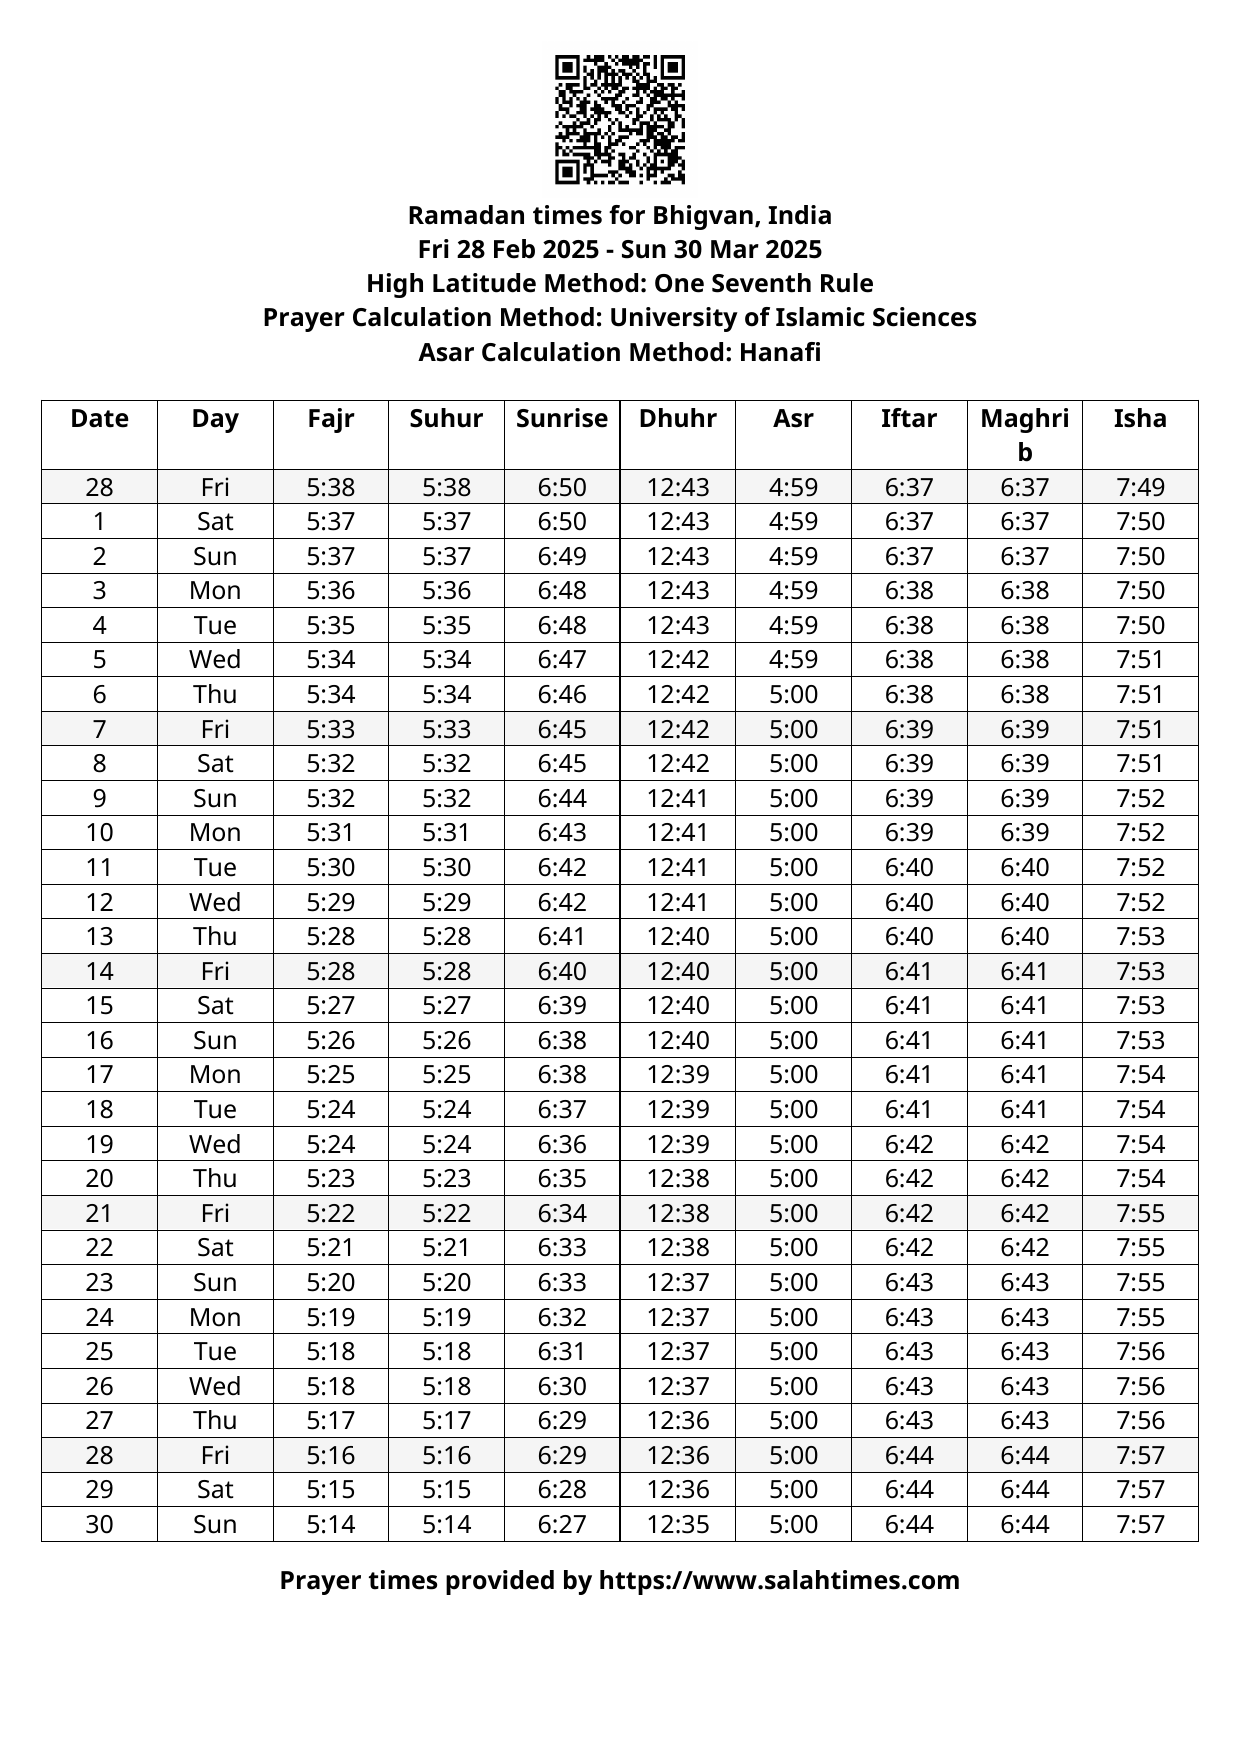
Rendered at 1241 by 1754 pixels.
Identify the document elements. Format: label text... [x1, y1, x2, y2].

table_cell 5:19 [274, 1300, 388, 1333]
table_cell 6:38 [852, 608, 967, 642]
table_cell 12:40 [621, 919, 735, 953]
table_cell Sat [158, 1473, 273, 1506]
text Asar Calculation Method: Hanafi [42, 334, 1198, 368]
table_header Maghrib [968, 401, 1082, 469]
table_cell Fri [158, 470, 273, 503]
table_cell 5:00 [736, 677, 851, 711]
table_cell 6:28 [505, 1473, 619, 1506]
table_cell 5:00 [736, 1438, 851, 1472]
text Ramadan times for Bhigvan, India [42, 198, 1198, 232]
table_cell 6:43 [852, 1265, 967, 1299]
table_cell 6:38 [968, 608, 1082, 642]
table_cell 5:15 [389, 1473, 504, 1506]
table_cell 5:00 [736, 1507, 851, 1541]
table_cell Thu [158, 1404, 273, 1437]
table_cell 6:46 [505, 677, 619, 711]
table_cell 7:55 [1083, 1300, 1198, 1333]
table_cell 7:53 [1083, 989, 1198, 1022]
table_cell 5:00 [736, 1058, 851, 1091]
table_cell 5:21 [274, 1231, 388, 1264]
text Prayer times provided by https://www.salahtimes.com [42, 1563, 1198, 1597]
table_cell Sat [158, 504, 273, 538]
table_cell 5:15 [274, 1473, 388, 1506]
table_cell 8 [42, 746, 157, 780]
table_cell 6:37 [968, 504, 1082, 538]
table_cell 6:41 [852, 1023, 967, 1057]
table_cell 12:42 [621, 746, 735, 780]
table_cell Fri [158, 954, 273, 987]
table_cell 7:53 [1083, 1023, 1198, 1057]
table_cell 24 [42, 1300, 157, 1333]
table_cell 4 [42, 608, 157, 642]
table_cell 7:51 [1083, 677, 1198, 711]
table_cell 23 [42, 1265, 157, 1299]
table_cell 13 [42, 919, 157, 953]
table_cell 18 [42, 1092, 157, 1126]
table_cell 7:54 [1083, 1127, 1198, 1160]
table_cell 5:17 [389, 1404, 504, 1437]
table_cell 7:52 [1083, 781, 1198, 814]
table_cell 5:00 [736, 954, 851, 987]
table_cell 12:43 [621, 470, 735, 503]
table_cell 6:49 [505, 539, 619, 572]
table_cell 5:33 [389, 712, 504, 745]
table_cell 6:48 [505, 574, 619, 607]
table_cell 6:44 [852, 1438, 967, 1472]
table_cell Sat [158, 1231, 273, 1264]
table_cell 7:56 [1083, 1404, 1198, 1437]
table_cell 6:42 [505, 850, 619, 884]
table_header Date [42, 401, 157, 469]
table_cell 6:40 [968, 885, 1082, 918]
table_cell 7:50 [1083, 539, 1198, 572]
table_cell 5:22 [274, 1196, 388, 1229]
table_cell 5:24 [274, 1092, 388, 1126]
table_cell 7:57 [1083, 1473, 1198, 1506]
table_cell 6:40 [852, 919, 967, 953]
table_cell Tue [158, 1092, 273, 1126]
table_cell 6:43 [852, 1369, 967, 1402]
table_cell 5:37 [274, 504, 388, 538]
table_cell 6:30 [505, 1369, 619, 1402]
table_cell 5:00 [736, 1023, 851, 1057]
table_cell 5:24 [389, 1127, 504, 1160]
table_cell 25 [42, 1334, 157, 1368]
table_cell 6:38 [968, 677, 1082, 711]
table_header Dhuhr [621, 401, 735, 469]
table_cell 5:34 [274, 677, 388, 711]
table_cell 12:36 [621, 1404, 735, 1437]
table_cell 12:41 [621, 850, 735, 884]
table_cell 12:39 [621, 1127, 735, 1160]
table_cell 5:00 [736, 1334, 851, 1368]
table_cell 5:00 [736, 1092, 851, 1126]
table_cell 5:00 [736, 712, 851, 745]
table_cell 6:27 [505, 1507, 619, 1541]
table_cell 5:27 [389, 989, 504, 1022]
table_cell Mon [158, 1058, 273, 1091]
table_cell 5:25 [274, 1058, 388, 1091]
table_header Day [158, 401, 273, 469]
table_cell 6:32 [505, 1300, 619, 1333]
table_cell 6:42 [852, 1231, 967, 1264]
table_cell 6:42 [505, 885, 619, 918]
table_cell 26 [42, 1369, 157, 1402]
table_cell 5:00 [736, 919, 851, 953]
table_cell 5:34 [389, 643, 504, 676]
table_cell Fri [158, 1196, 273, 1229]
table_cell 12:41 [621, 816, 735, 849]
table_cell Sun [158, 1023, 273, 1057]
table_cell 6:34 [505, 1196, 619, 1229]
table_cell 6:39 [852, 781, 967, 814]
table_cell 6:33 [505, 1265, 619, 1299]
table_cell 4:59 [736, 574, 851, 607]
table_header Fajr [274, 401, 388, 469]
table_cell 6:40 [968, 850, 1082, 884]
table_cell 5:18 [274, 1369, 388, 1402]
table_cell 9 [42, 781, 157, 814]
table_cell 5:00 [736, 1369, 851, 1402]
table_cell 12:39 [621, 1092, 735, 1126]
table_cell Fri [158, 1438, 273, 1472]
text Prayer Calculation Method: University of Islamic Sciences [42, 300, 1198, 334]
table_header Suhur [389, 401, 504, 469]
table_cell 5:00 [736, 1404, 851, 1437]
table_cell Thu [158, 1161, 273, 1195]
table_cell 6:41 [852, 989, 967, 1022]
table_cell 12:43 [621, 574, 735, 607]
table_cell 6:31 [505, 1334, 619, 1368]
table_cell 5:32 [389, 781, 504, 814]
table_cell 5:32 [389, 746, 504, 780]
table_cell 5:32 [274, 781, 388, 814]
table_cell 4:59 [736, 608, 851, 642]
table_cell 6:39 [968, 712, 1082, 745]
table_cell 7:49 [1083, 470, 1198, 503]
table_cell 6:39 [968, 781, 1082, 814]
table_cell 15 [42, 989, 157, 1022]
table_cell 6:50 [505, 470, 619, 503]
table_cell 5:16 [389, 1438, 504, 1472]
table_cell Sun [158, 1507, 273, 1541]
table_cell 6:42 [852, 1196, 967, 1229]
table_cell 6:39 [852, 746, 967, 780]
table_cell 6:37 [852, 539, 967, 572]
table_cell 6:44 [968, 1473, 1082, 1506]
table_cell Sun [158, 1265, 273, 1299]
table_cell 28 [42, 470, 157, 503]
table_cell 7:52 [1083, 850, 1198, 884]
table_cell 7:51 [1083, 712, 1198, 745]
table_cell 5:00 [736, 1127, 851, 1160]
table_cell 6:38 [968, 574, 1082, 607]
table_cell 12:37 [621, 1265, 735, 1299]
table_cell 5:28 [274, 919, 388, 953]
table_cell 6:44 [968, 1507, 1082, 1541]
table_cell 12:40 [621, 1023, 735, 1057]
table_cell 6:45 [505, 746, 619, 780]
table_cell 6:45 [505, 712, 619, 745]
table_cell Wed [158, 643, 273, 676]
table_cell 5:18 [389, 1334, 504, 1368]
table_cell 5:27 [274, 989, 388, 1022]
table_cell 7:51 [1083, 643, 1198, 676]
table_cell 7:56 [1083, 1369, 1198, 1402]
table_cell 12:37 [621, 1369, 735, 1402]
table_cell 5:16 [274, 1438, 388, 1472]
table_cell 5:37 [389, 504, 504, 538]
table_header Asr [736, 401, 851, 469]
table_cell 5:14 [274, 1507, 388, 1541]
table_cell 12:42 [621, 712, 735, 745]
table_cell 5:35 [274, 608, 388, 642]
table_cell 5:35 [389, 608, 504, 642]
table_cell 5:24 [389, 1092, 504, 1126]
table_cell 7:56 [1083, 1334, 1198, 1368]
table_cell 6:39 [968, 746, 1082, 780]
table_cell 17 [42, 1058, 157, 1091]
table_cell 5:26 [274, 1023, 388, 1057]
table_cell 20 [42, 1161, 157, 1195]
table_cell 12:39 [621, 1058, 735, 1091]
table_cell 6:43 [852, 1404, 967, 1437]
table_cell 12:42 [621, 643, 735, 676]
table_cell 11 [42, 850, 157, 884]
table_cell 7:54 [1083, 1161, 1198, 1195]
table_cell 5:34 [274, 643, 388, 676]
table_cell 6:47 [505, 643, 619, 676]
table_cell 6:37 [968, 539, 1082, 572]
table_cell 12:41 [621, 885, 735, 918]
table_cell 12 [42, 885, 157, 918]
table_cell 5:00 [736, 1265, 851, 1299]
table_cell Thu [158, 919, 273, 953]
table_cell 6:42 [852, 1127, 967, 1160]
table_cell 28 [42, 1438, 157, 1472]
table_cell 5:23 [274, 1161, 388, 1195]
table_cell 5:28 [389, 954, 504, 987]
table_cell 5:34 [389, 677, 504, 711]
table_cell 6:42 [968, 1127, 1082, 1160]
table_cell 27 [42, 1404, 157, 1437]
table_cell 6:38 [852, 677, 967, 711]
table_cell 5:20 [389, 1265, 504, 1299]
table_cell 6:35 [505, 1161, 619, 1195]
table_cell 5:26 [389, 1023, 504, 1057]
table_cell 5:38 [389, 470, 504, 503]
table_cell 6:37 [968, 470, 1082, 503]
table_cell 16 [42, 1023, 157, 1057]
table_cell 5:30 [389, 850, 504, 884]
table_cell 12:38 [621, 1161, 735, 1195]
table_cell 12:37 [621, 1300, 735, 1333]
table_cell 5:18 [389, 1369, 504, 1402]
table_cell 6:41 [852, 1058, 967, 1091]
table_cell 5:18 [274, 1334, 388, 1368]
table_cell Wed [158, 1127, 273, 1160]
table_cell Mon [158, 1300, 273, 1333]
table_cell 12:40 [621, 954, 735, 987]
table_cell 5:00 [736, 1161, 851, 1195]
table_cell 12:36 [621, 1438, 735, 1472]
table_cell 7:51 [1083, 746, 1198, 780]
table_cell 5:00 [736, 1473, 851, 1506]
table_cell 7:54 [1083, 1092, 1198, 1126]
table_cell 6:43 [852, 1300, 967, 1333]
table_cell 6:39 [968, 816, 1082, 849]
table_cell Wed [158, 1369, 273, 1402]
table_cell Mon [158, 816, 273, 849]
table_cell 6:43 [852, 1334, 967, 1368]
table_cell 6:40 [505, 954, 619, 987]
table_cell Tue [158, 1334, 273, 1368]
table_cell 5:38 [274, 470, 388, 503]
table_cell 6:37 [505, 1092, 619, 1126]
table_cell 12:43 [621, 539, 735, 572]
table_cell 6:41 [968, 1058, 1082, 1091]
text High Latitude Method: One Seventh Rule [42, 266, 1198, 300]
table_cell 6:38 [505, 1058, 619, 1091]
table_cell 6:36 [505, 1127, 619, 1160]
table_cell 6:41 [968, 954, 1082, 987]
table_cell 6:44 [968, 1438, 1082, 1472]
table_cell 7:50 [1083, 608, 1198, 642]
table_cell 5:33 [274, 712, 388, 745]
table_cell 5:36 [274, 574, 388, 607]
table_cell 7:55 [1083, 1265, 1198, 1299]
table_cell Sat [158, 746, 273, 780]
picture [542, 41, 699, 198]
table_cell 5:20 [274, 1265, 388, 1299]
table_cell 6:42 [968, 1231, 1082, 1264]
table_cell 4:59 [736, 504, 851, 538]
table_cell 12:36 [621, 1473, 735, 1506]
table_cell 6:33 [505, 1231, 619, 1264]
table_cell 6:44 [852, 1473, 967, 1506]
table_cell 5:32 [274, 746, 388, 780]
table_cell 6:41 [968, 989, 1082, 1022]
table_cell 7:53 [1083, 954, 1198, 987]
table_cell 5:00 [736, 1300, 851, 1333]
table_cell Mon [158, 574, 273, 607]
table_cell Tue [158, 608, 273, 642]
table_cell 12:38 [621, 1231, 735, 1264]
table_cell 7:52 [1083, 885, 1198, 918]
table_header Iftar [852, 401, 967, 469]
table_cell 6:48 [505, 608, 619, 642]
table_cell 6:29 [505, 1438, 619, 1472]
table_cell 29 [42, 1473, 157, 1506]
table_cell 5:21 [389, 1231, 504, 1264]
table_cell 5:37 [389, 539, 504, 572]
table_cell Fri [158, 712, 273, 745]
table_cell 12:38 [621, 1196, 735, 1229]
table_cell 6:41 [968, 1023, 1082, 1057]
table_cell Thu [158, 677, 273, 711]
table_cell 6:43 [505, 816, 619, 849]
table_cell 4:59 [736, 470, 851, 503]
table_cell 7:50 [1083, 574, 1198, 607]
table_cell 19 [42, 1127, 157, 1160]
table_cell 6:41 [852, 954, 967, 987]
table_cell 7:55 [1083, 1196, 1198, 1229]
table_cell 5:00 [736, 746, 851, 780]
table_cell 6:39 [505, 989, 619, 1022]
table_cell 5:28 [389, 919, 504, 953]
table_cell 7 [42, 712, 157, 745]
table_cell 6:44 [852, 1507, 967, 1541]
table_cell 6 [42, 677, 157, 711]
table_cell 12:40 [621, 989, 735, 1022]
table_cell 6:40 [852, 885, 967, 918]
table_cell 5:29 [274, 885, 388, 918]
table_cell 5:37 [274, 539, 388, 572]
table_cell 6:39 [852, 816, 967, 849]
table_cell 5 [42, 643, 157, 676]
table_cell 5:31 [274, 816, 388, 849]
table_cell 6:43 [968, 1369, 1082, 1402]
table_cell 6:39 [852, 712, 967, 745]
table_cell 22 [42, 1231, 157, 1264]
table_cell Tue [158, 850, 273, 884]
table_cell Sun [158, 539, 273, 572]
table_cell Wed [158, 885, 273, 918]
table_cell 12:41 [621, 781, 735, 814]
table_cell 7:57 [1083, 1507, 1198, 1541]
table_cell 6:42 [968, 1196, 1082, 1229]
table_cell 5:31 [389, 816, 504, 849]
table_cell 6:38 [852, 574, 967, 607]
table_cell 5:00 [736, 1196, 851, 1229]
table_cell 30 [42, 1507, 157, 1541]
table_cell 7:53 [1083, 919, 1198, 953]
table_cell 6:29 [505, 1404, 619, 1437]
table_cell 5:23 [389, 1161, 504, 1195]
table_cell 5:00 [736, 816, 851, 849]
table_cell 4:59 [736, 539, 851, 572]
table_cell 5:00 [736, 781, 851, 814]
text Fri 28 Feb 2025 - Sun 30 Mar 2025 [42, 232, 1198, 266]
table_cell 7:52 [1083, 816, 1198, 849]
table_cell 21 [42, 1196, 157, 1229]
table_cell 5:25 [389, 1058, 504, 1091]
table_cell 5:30 [274, 850, 388, 884]
table_cell 6:43 [968, 1404, 1082, 1437]
table_cell 6:37 [852, 470, 967, 503]
table_cell 6:50 [505, 504, 619, 538]
table_cell 14 [42, 954, 157, 987]
table_cell 1 [42, 504, 157, 538]
table_header Isha [1083, 401, 1198, 469]
table_cell 5:22 [389, 1196, 504, 1229]
table_cell 7:50 [1083, 504, 1198, 538]
table_cell 6:43 [968, 1300, 1082, 1333]
table_cell 5:36 [389, 574, 504, 607]
table_cell 2 [42, 539, 157, 572]
table_cell 6:41 [968, 1092, 1082, 1126]
table_cell 12:37 [621, 1334, 735, 1368]
table_cell 7:57 [1083, 1438, 1198, 1472]
table_cell 6:38 [852, 643, 967, 676]
table_cell 5:00 [736, 850, 851, 884]
table_cell 10 [42, 816, 157, 849]
table_cell 12:43 [621, 504, 735, 538]
table_cell 4:59 [736, 643, 851, 676]
table_cell 5:14 [389, 1507, 504, 1541]
table_cell 6:40 [968, 919, 1082, 953]
table_cell 6:38 [968, 643, 1082, 676]
table_cell 6:41 [505, 919, 619, 953]
table_cell 5:24 [274, 1127, 388, 1160]
table_cell Sun [158, 781, 273, 814]
table_cell 5:29 [389, 885, 504, 918]
table_cell 5:17 [274, 1404, 388, 1437]
table_cell 6:38 [505, 1023, 619, 1057]
table_cell 12:42 [621, 677, 735, 711]
table_cell 6:40 [852, 850, 967, 884]
table_cell 6:42 [968, 1161, 1082, 1195]
table_cell 12:35 [621, 1507, 735, 1541]
table_cell 6:41 [852, 1092, 967, 1126]
table_cell 5:00 [736, 1231, 851, 1264]
table_cell 12:43 [621, 608, 735, 642]
table_cell 5:28 [274, 954, 388, 987]
table_cell 6:44 [505, 781, 619, 814]
table_cell 7:54 [1083, 1058, 1198, 1091]
table_cell 6:43 [968, 1334, 1082, 1368]
table_cell 5:00 [736, 885, 851, 918]
table_cell 6:37 [852, 504, 967, 538]
table_cell 5:00 [736, 989, 851, 1022]
table_cell 5:19 [389, 1300, 504, 1333]
table_cell 6:42 [852, 1161, 967, 1195]
table_cell 3 [42, 574, 157, 607]
table_cell 6:43 [968, 1265, 1082, 1299]
table_cell Sat [158, 989, 273, 1022]
table_cell 7:55 [1083, 1231, 1198, 1264]
table_header Sunrise [505, 401, 619, 469]
